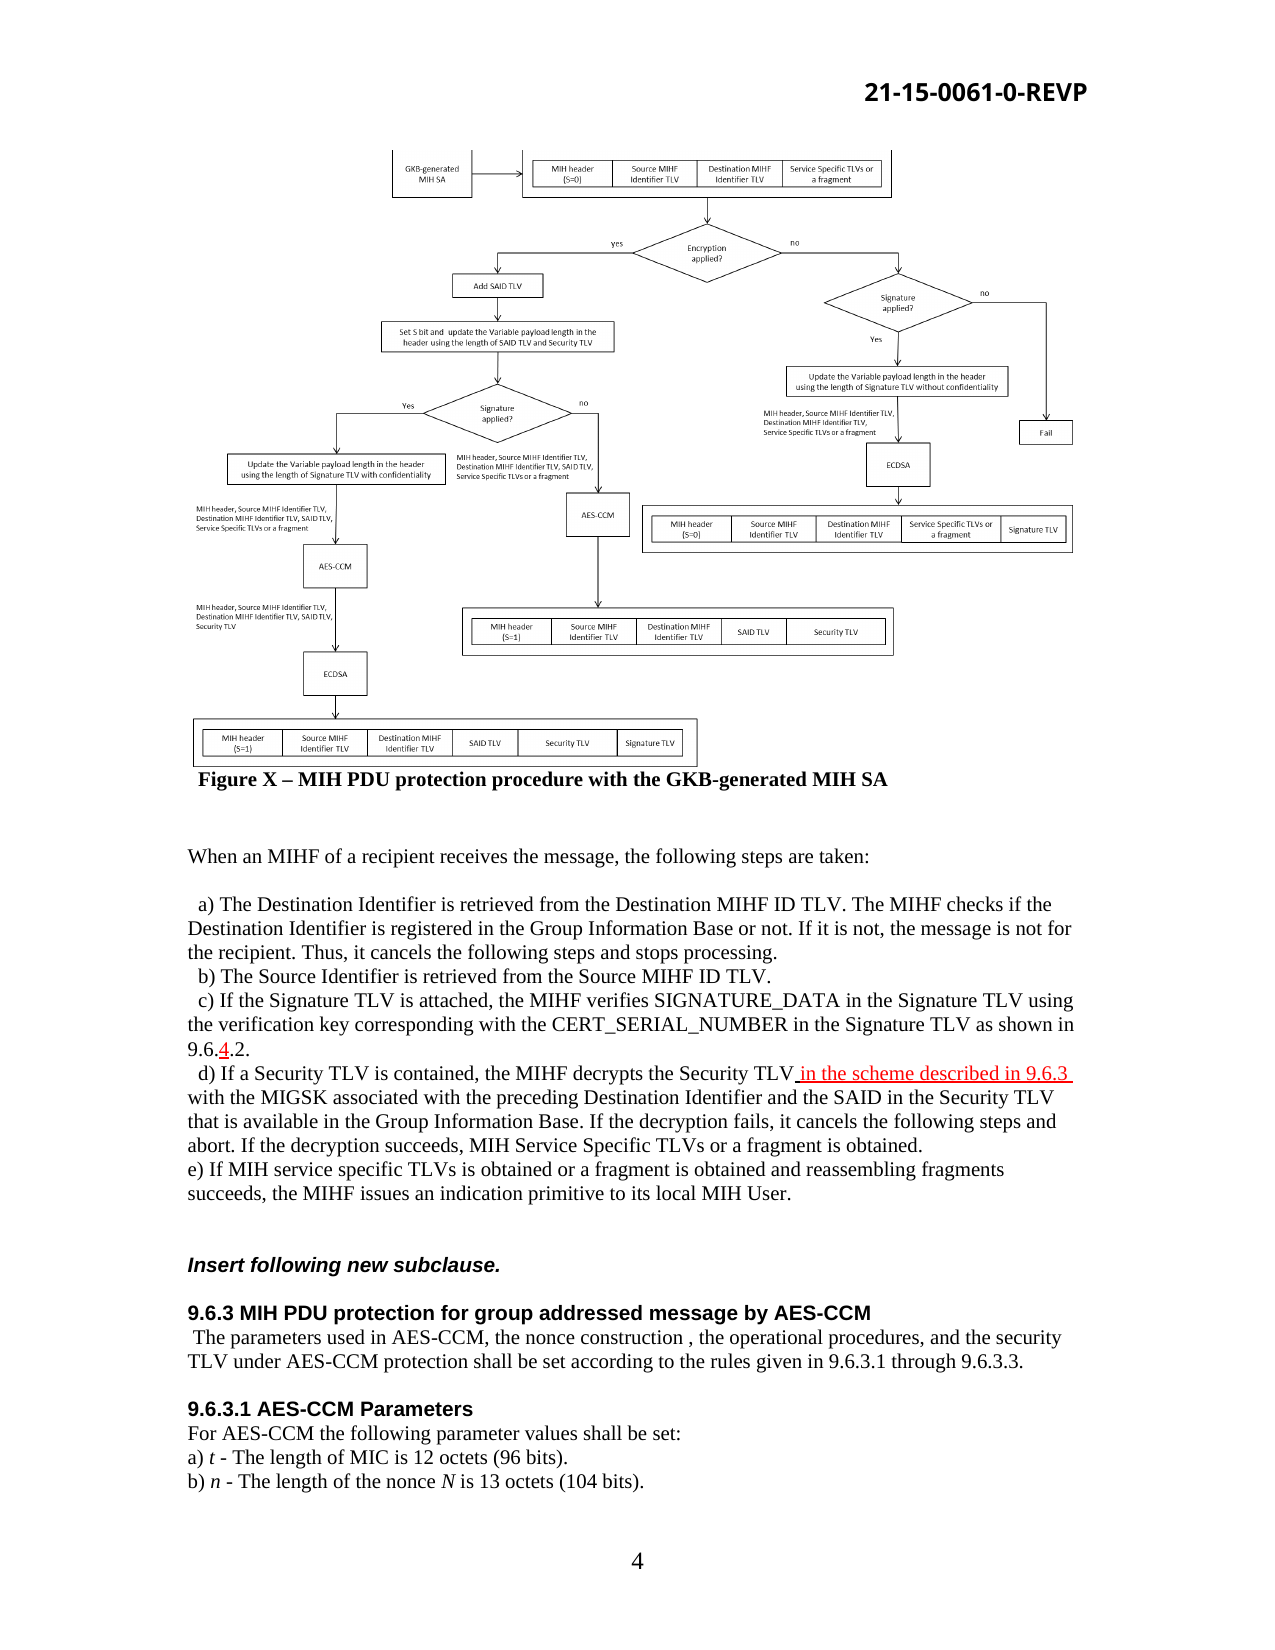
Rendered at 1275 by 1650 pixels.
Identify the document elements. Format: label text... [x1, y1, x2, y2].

text e) If MIH service specific TLVs is obtained or a fragment is obtained and reassembling fragments succeeds, the MIHF issues an indication primitive to its local MIH User. [187, 1157, 1087, 1205]
text d) If a Security TLV is contained, the MIHF decrypts the Security TLV in the scheme described in 9.6.3 with the MIGSK associated with the preceding Destination Identifier and the SAID in the Security TLV that is available in the Group Information Base. If the decryption fails, it cancels the following steps and abort. If the decryption succeeds, MIH Service Specific TLVs or a fragment is obtained. [187, 1061, 1087, 1157]
text The parameters used in AES-CCM, the nonce construction , the operational procedures, and the security TLV under AES-CCM protection shall be set according to the rules given in 9.6.3.1 through 9.6.3.3. [187, 1325, 1087, 1373]
text When an MIHF of a recipient receives the message, the following steps are taken: [187, 844, 1087, 868]
text Insert following new subclause. [187, 1253, 1087, 1277]
text b) The Source Identifier is retrieved from the Source MIHF ID TLV. [187, 964, 1087, 988]
text Figure X – MIH PDU protection procedure with the GKB-generated MIH SA [187, 767, 1087, 791]
text a) The Destination Identifier is retrieved from the Destination MIHF ID TLV. The MIHF checks if the Destination Identifier is registered in the Group Information Base or not. If it is not, the message is not for the recipient. Thus, it cancels the following steps and stops processing. [187, 892, 1087, 964]
text a) t - The length of MIC is 12 octets (96 bits). [187, 1445, 1087, 1469]
text b) n - The length of the nonce N is 13 octets (104 bits). [187, 1469, 1087, 1493]
text c) If the Signature TLV is attached, the MIHF verifies SIGNATURE_DATA in the Signature TLV using the verification key corresponding with the CERT_SERIAL_NUMBER in the Signature TLV as shown in 9.6.4.2. [187, 988, 1087, 1061]
picture [187, 150, 1073, 767]
text 9.6.3.1 AES-CCM Parameters [187, 1397, 1087, 1421]
text 9.6.3 MIH PDU protection for group addressed message by AES-CCM [187, 1301, 1087, 1325]
text For AES-CCM the following parameter values shall be set: [187, 1421, 1087, 1445]
